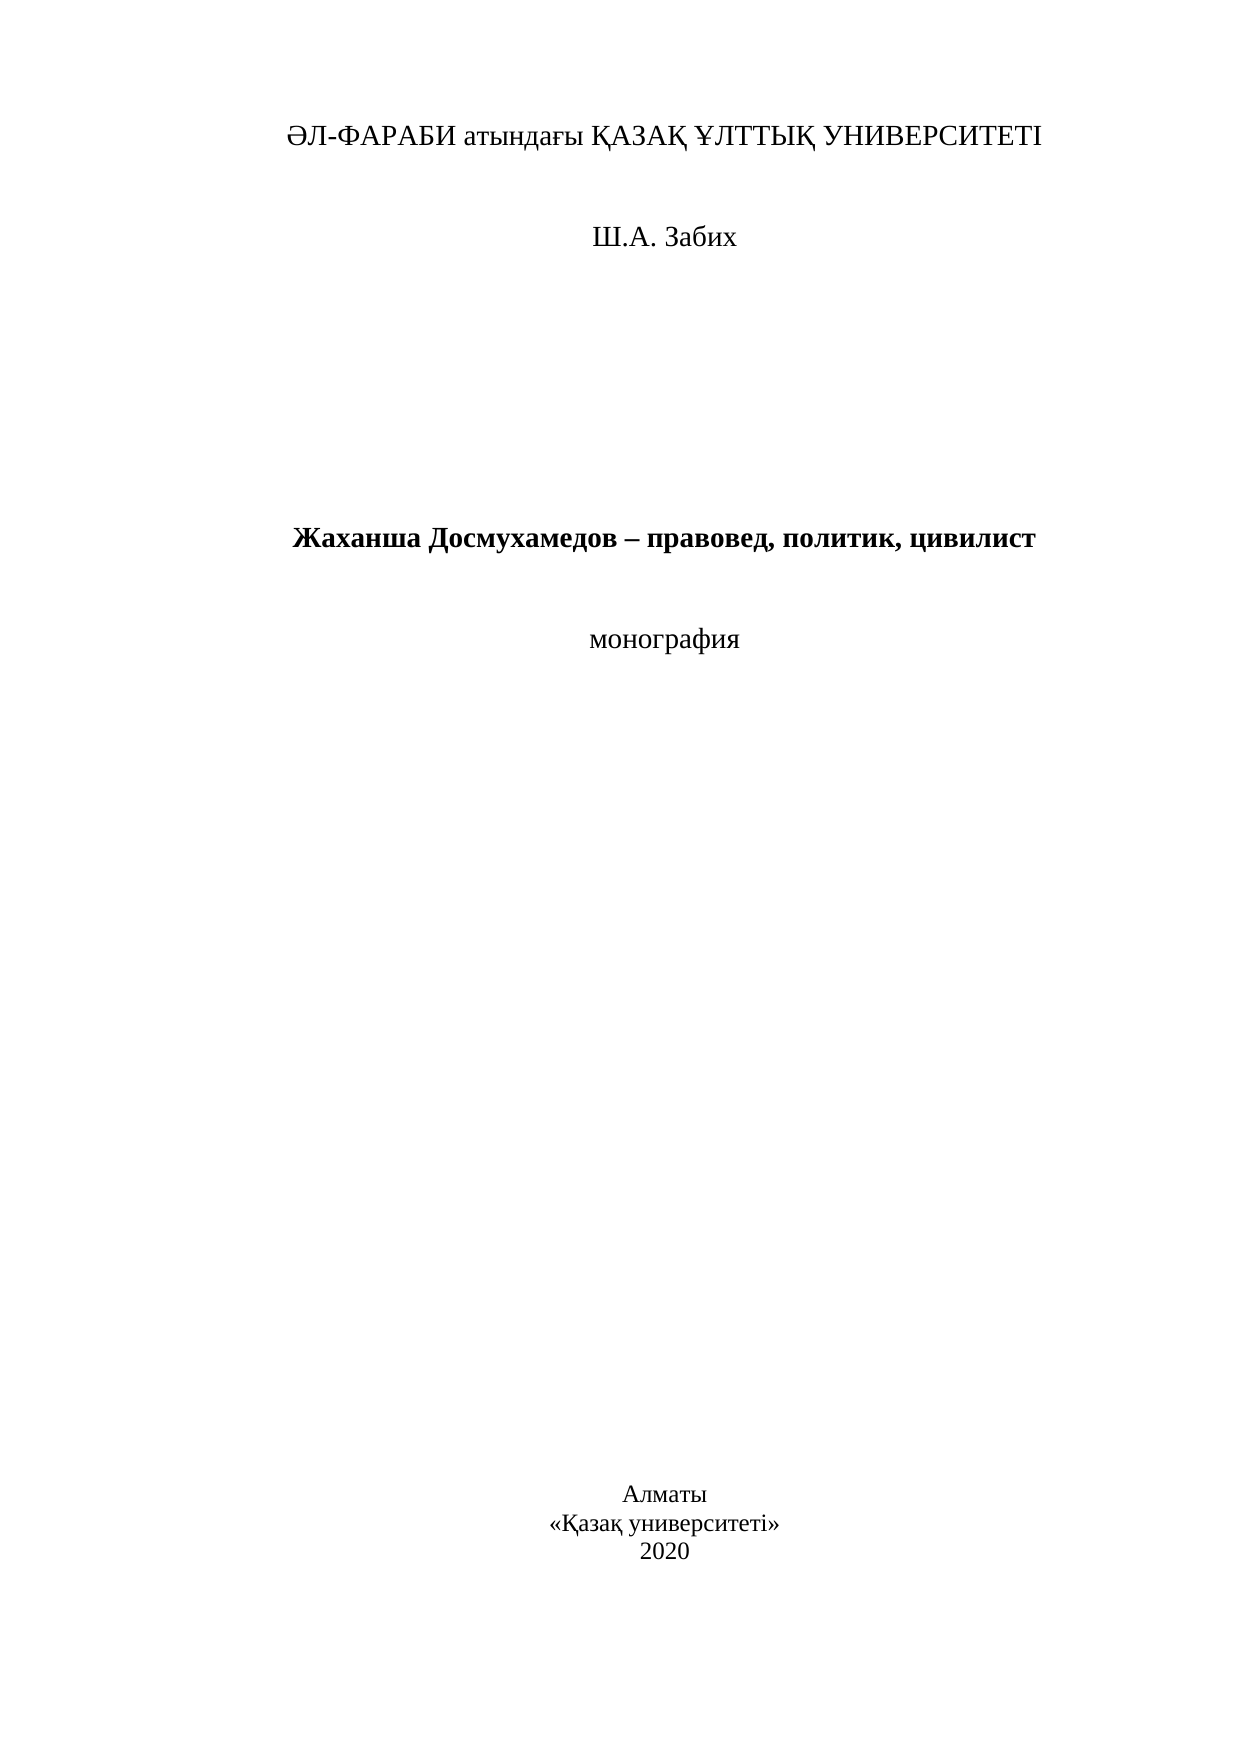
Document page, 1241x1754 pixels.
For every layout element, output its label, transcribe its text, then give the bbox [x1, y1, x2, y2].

text Жаханша Досмухамедов – правовед, политик, цивилист [177, 521, 1152, 554]
text 2020 [177, 1536, 1152, 1565]
subtitle монография [177, 621, 1152, 655]
text «Қазақ университеті» [177, 1508, 1152, 1536]
text Ш.А. Забих [177, 219, 1152, 252]
text ӘЛ-ФАРАБИ атындағы ҚАЗАҚ ҰЛТТЫҚ УНИВЕРСИТЕТІ [177, 118, 1152, 152]
text Алматы [177, 1479, 1152, 1508]
